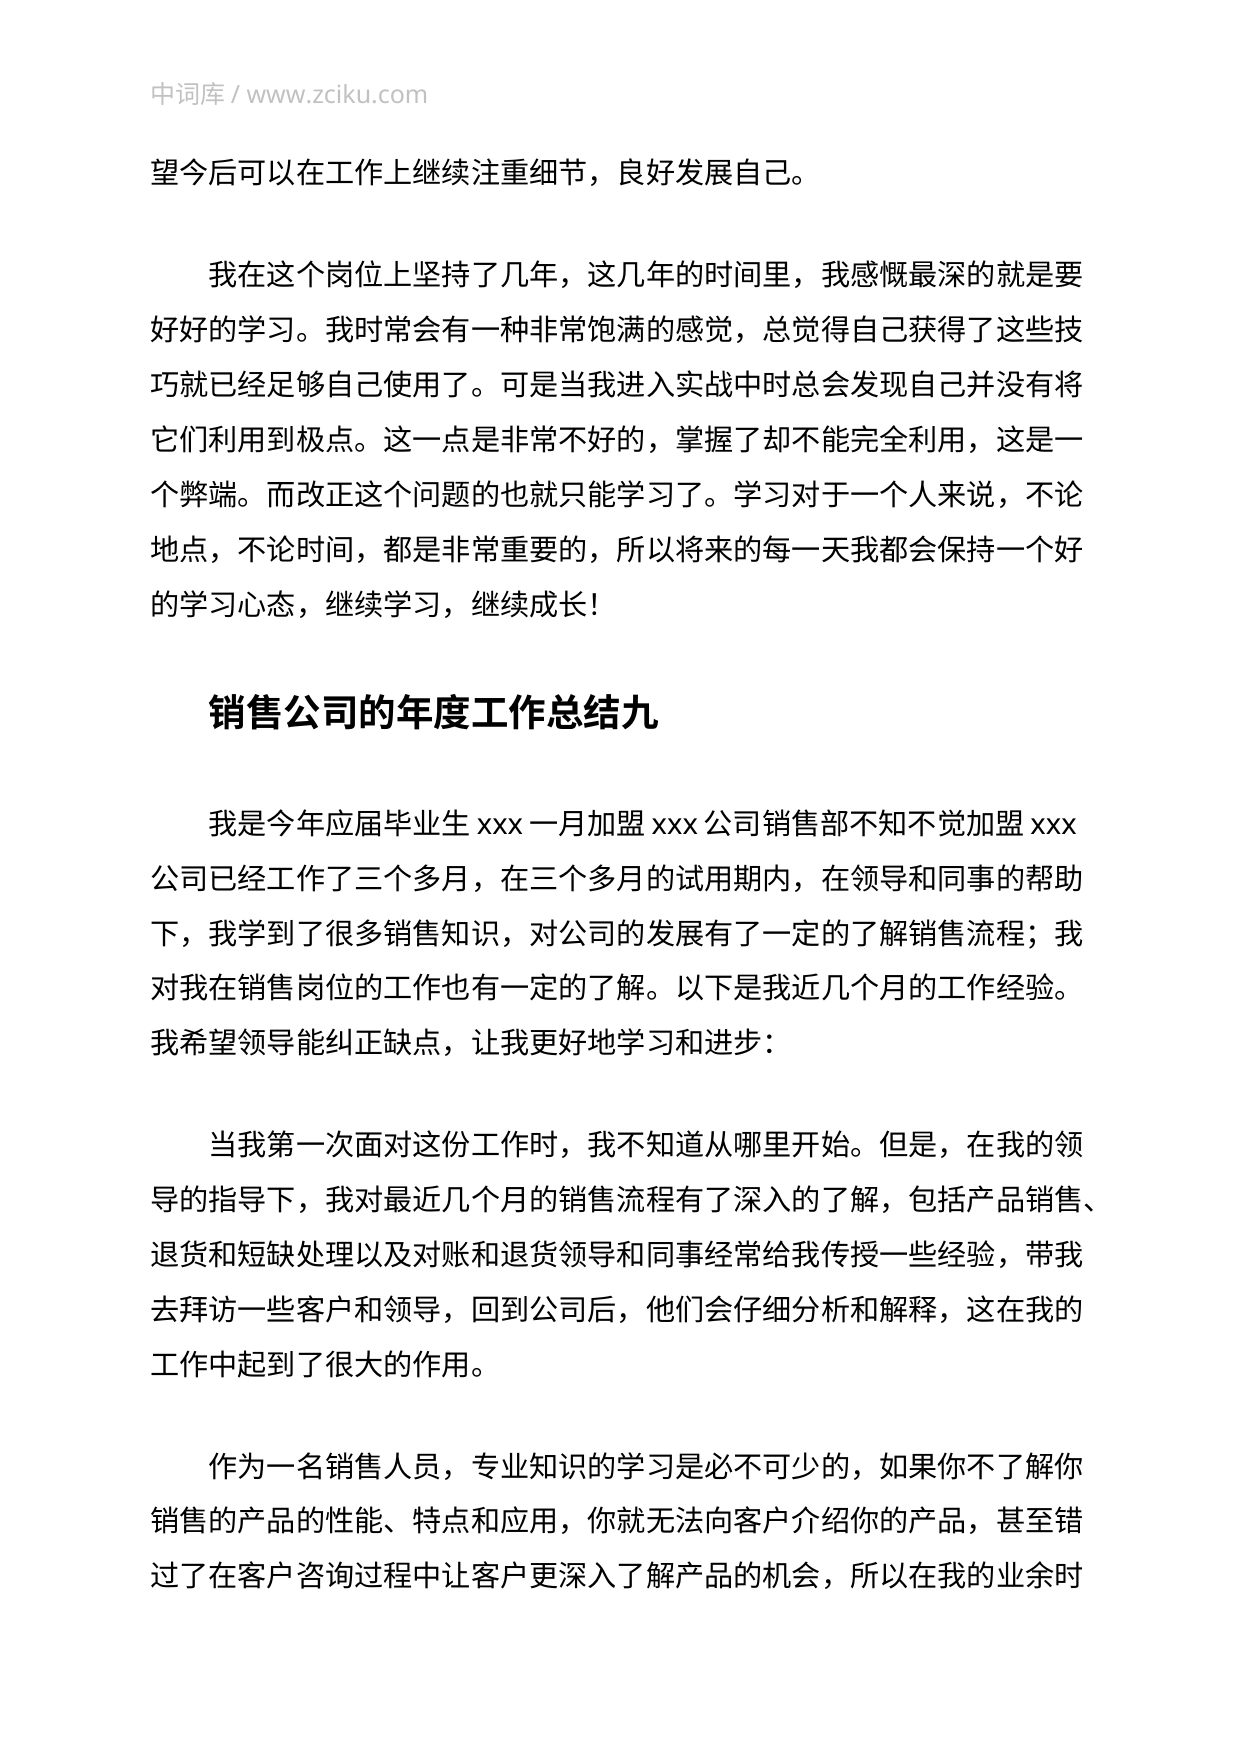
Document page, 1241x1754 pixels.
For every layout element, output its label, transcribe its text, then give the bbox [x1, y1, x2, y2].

text 我在这个岗位上坚持了几年，这几年的时间里，我感慨最深的就是要好好的学习。我时常会有一种非常饱满的感觉，总觉得自己获得了这些技巧就已经足够自己使用了。可是当我进入实战中时总会发现自己并没有将它们利用到极点。这一点是非常不好的，掌握了却不能完全利用，这是一个弊端。而改正这个问题的也就只能学习了。学习对于一个人来说，不论地点，不论时间，都是非常重要的，所以将来的每一天我都会保持一个好的学习心态，继续学习，继续成长！ [150, 252, 1090, 623]
text 我是今年应届毕业生xxx一月加盟xxx公司销售部不知不觉加盟xxx公司已经工作了三个多月，在三个多月的试用期内，在领导和同事的帮助下，我学到了很多销售知识，对公司的发展有了一定的了解销售流程；我对我在销售岗位的工作也有一定的了解。以下是我近几个月的工作经验。我希望领导能纠正缺点，让我更好地学习和进步： [150, 800, 1090, 1062]
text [150, 150, 1090, 192]
text 销售公司的年度工作总结九 [150, 683, 1090, 737]
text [150, 1443, 1090, 1595]
text 当我第一次面对这份工作时，我不知道从哪里开始。但是，在我的领导的指导下，我对最近几个月的销售流程有了深入的了解，包括产品销售、退货和短缺处理以及对账和退货领导和同事经常给我传授一些经验，带我去拜访一些客户和领导，回到公司后，他们会仔细分析和解释，这在我的工作中起到了很大的作用。 [150, 1122, 1090, 1384]
